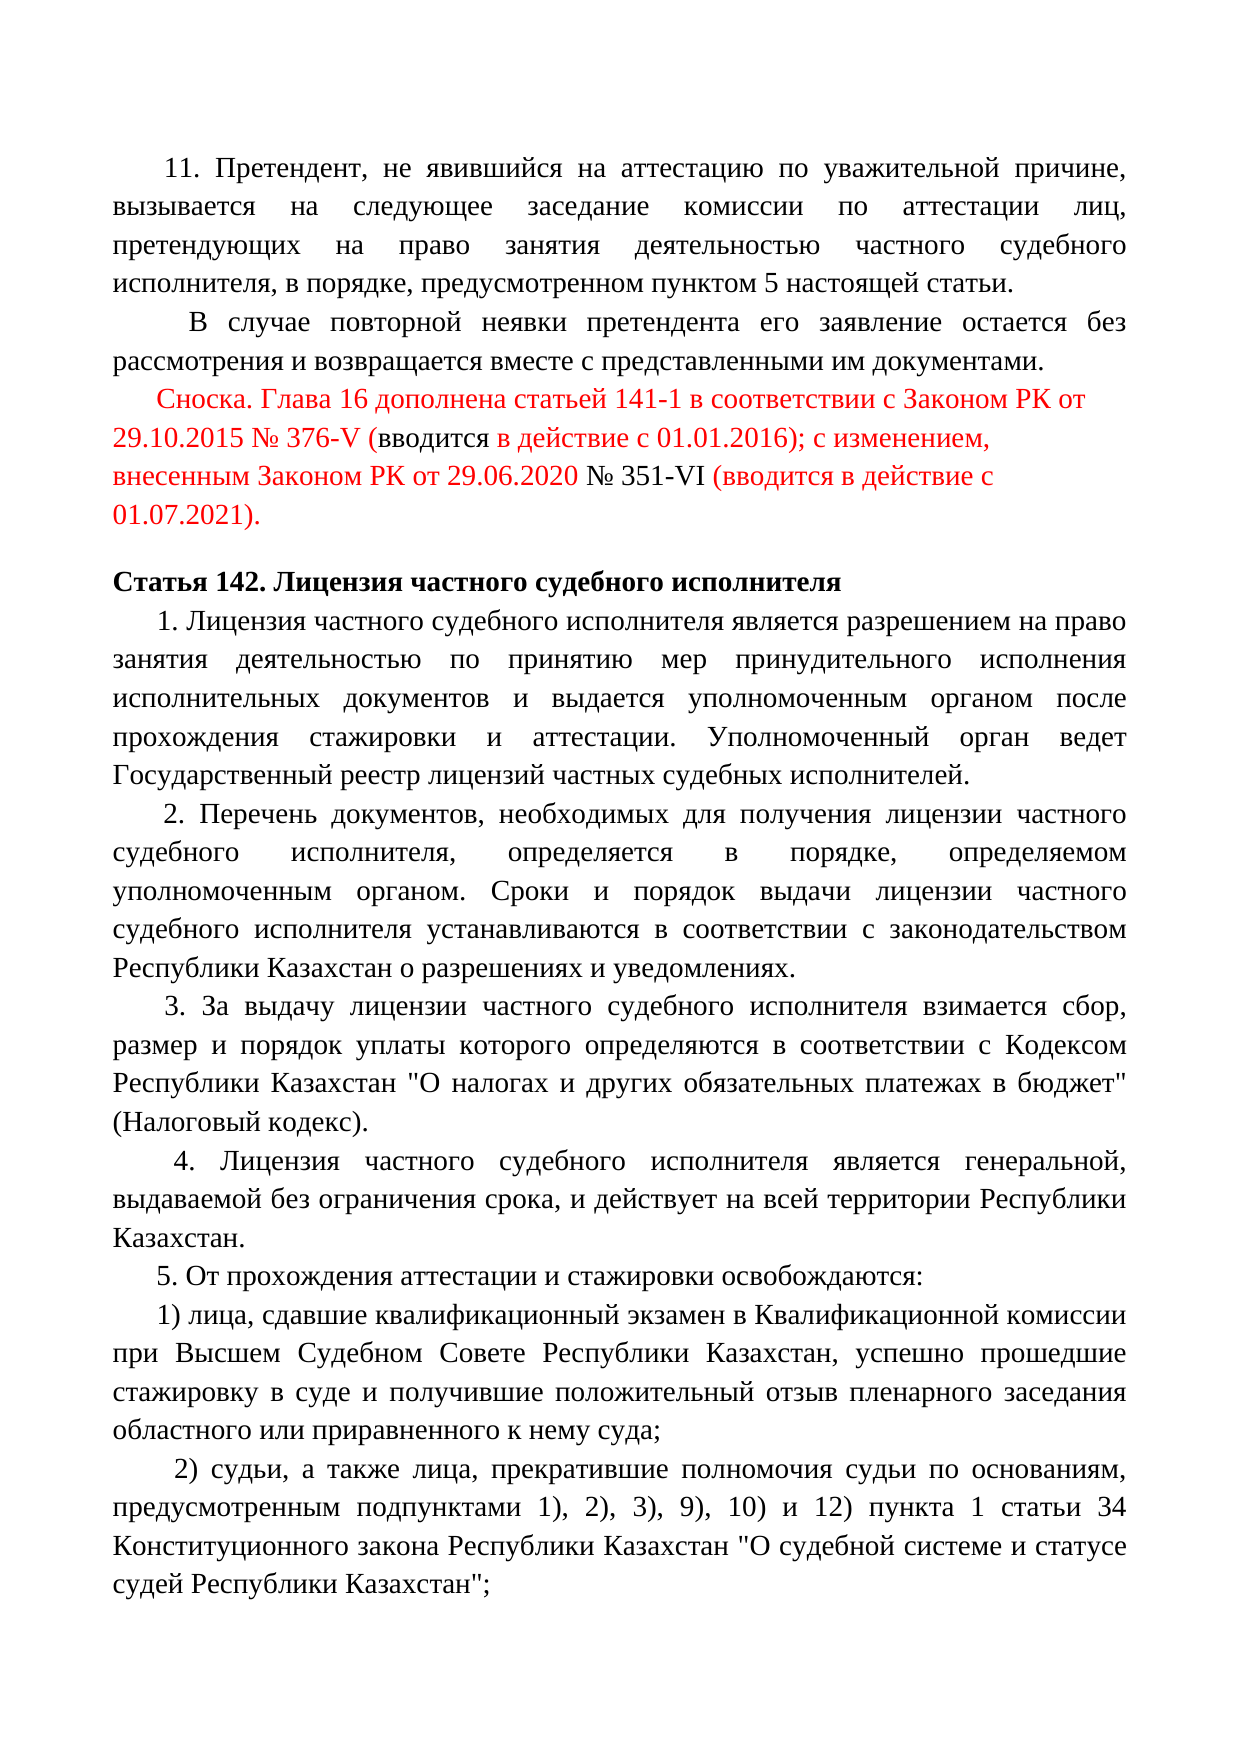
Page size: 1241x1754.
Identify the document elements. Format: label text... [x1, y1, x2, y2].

text 5. От прохождения аттестации и стажировки освобождаются: [112, 1258, 1128, 1292]
text Сноска. Глава 16 дополнена статьей 141-1 в соответствии с Законом РК от 29.10.2015 № 376-V (вводится в действие с 01.01.2016); с изменением, внесенным Законом РК от 29.06.2020 № 351-VI (вводится в действие с 01.07.2021). [112, 381, 1128, 561]
text 1. Лицензия частного судебного исполнителя является разрешением на право занятия деятельностью по принятию мер принудительного исполнения исполнительных документов и выдается уполномоченным органом после прохождения стажировки и аттестации. Уполномоченный орган ведет Государственный реестр лицензий частных судебных исполнителей. [112, 603, 1128, 791]
text 4. Лицензия частного судебного исполнителя является генеральной, выдаваемой без ограничения срока, и действует на всей территории Республики Казахстан. [112, 1143, 1128, 1253]
text 2. Перечень документов, необходимых для получения лицензии частного судебного исполнителя, определяется в порядке, определяемом уполномоченным органом. Сроки и порядок выдачи лицензии частного судебного исполнителя устанавливаются в соответствии с законодательством Республики Казахстан о разрешениях и уведомлениях. [112, 796, 1128, 983]
text 3. За выдачу лицензии частного судебного исполнителя взимается сбор, размер и порядок уплаты которого определяются в соответствии с Кодексом Республики Казахстан "О налогах и других обязательных платежах в бюджет" (Налоговый кодекс). [112, 988, 1128, 1138]
text Статья 142. Лицензия частного судебного исполнителя [112, 564, 1128, 598]
text 11. Претендент, не явившийся на аттестацию по уважительной причине, вызывается на следующее заседание комиссии по аттестации лиц, претендующих на право занятия деятельностью частного судебного исполнителя, в порядке, предусмотренном пунктом 5 настоящей статьи. [112, 150, 1128, 299]
text 1) лица, сдавшие квалификационный экзамен в Квалификационной комиссии при Высшем Судебном Совете Республики Казахстан, успешно прошедшие стажировку в суде и получившие положительный отзыв пленарного заседания областного или приравненного к нему суда; [112, 1297, 1128, 1446]
text В случае повторной неявки претендента его заявление остается без рассмотрения и возвращается вместе с представленными им документами. [112, 304, 1128, 376]
text 2) судьи, а также лица, прекратившие полномочия судьи по основаниям, предусмотренным подпунктами 1), 2), 3), 9), 10) и 12) пункта 1 статьи 34 Конституционного закона Республики Казахстан "О судебной системе и статусе судей Республики Казахстан"; [112, 1451, 1128, 1600]
